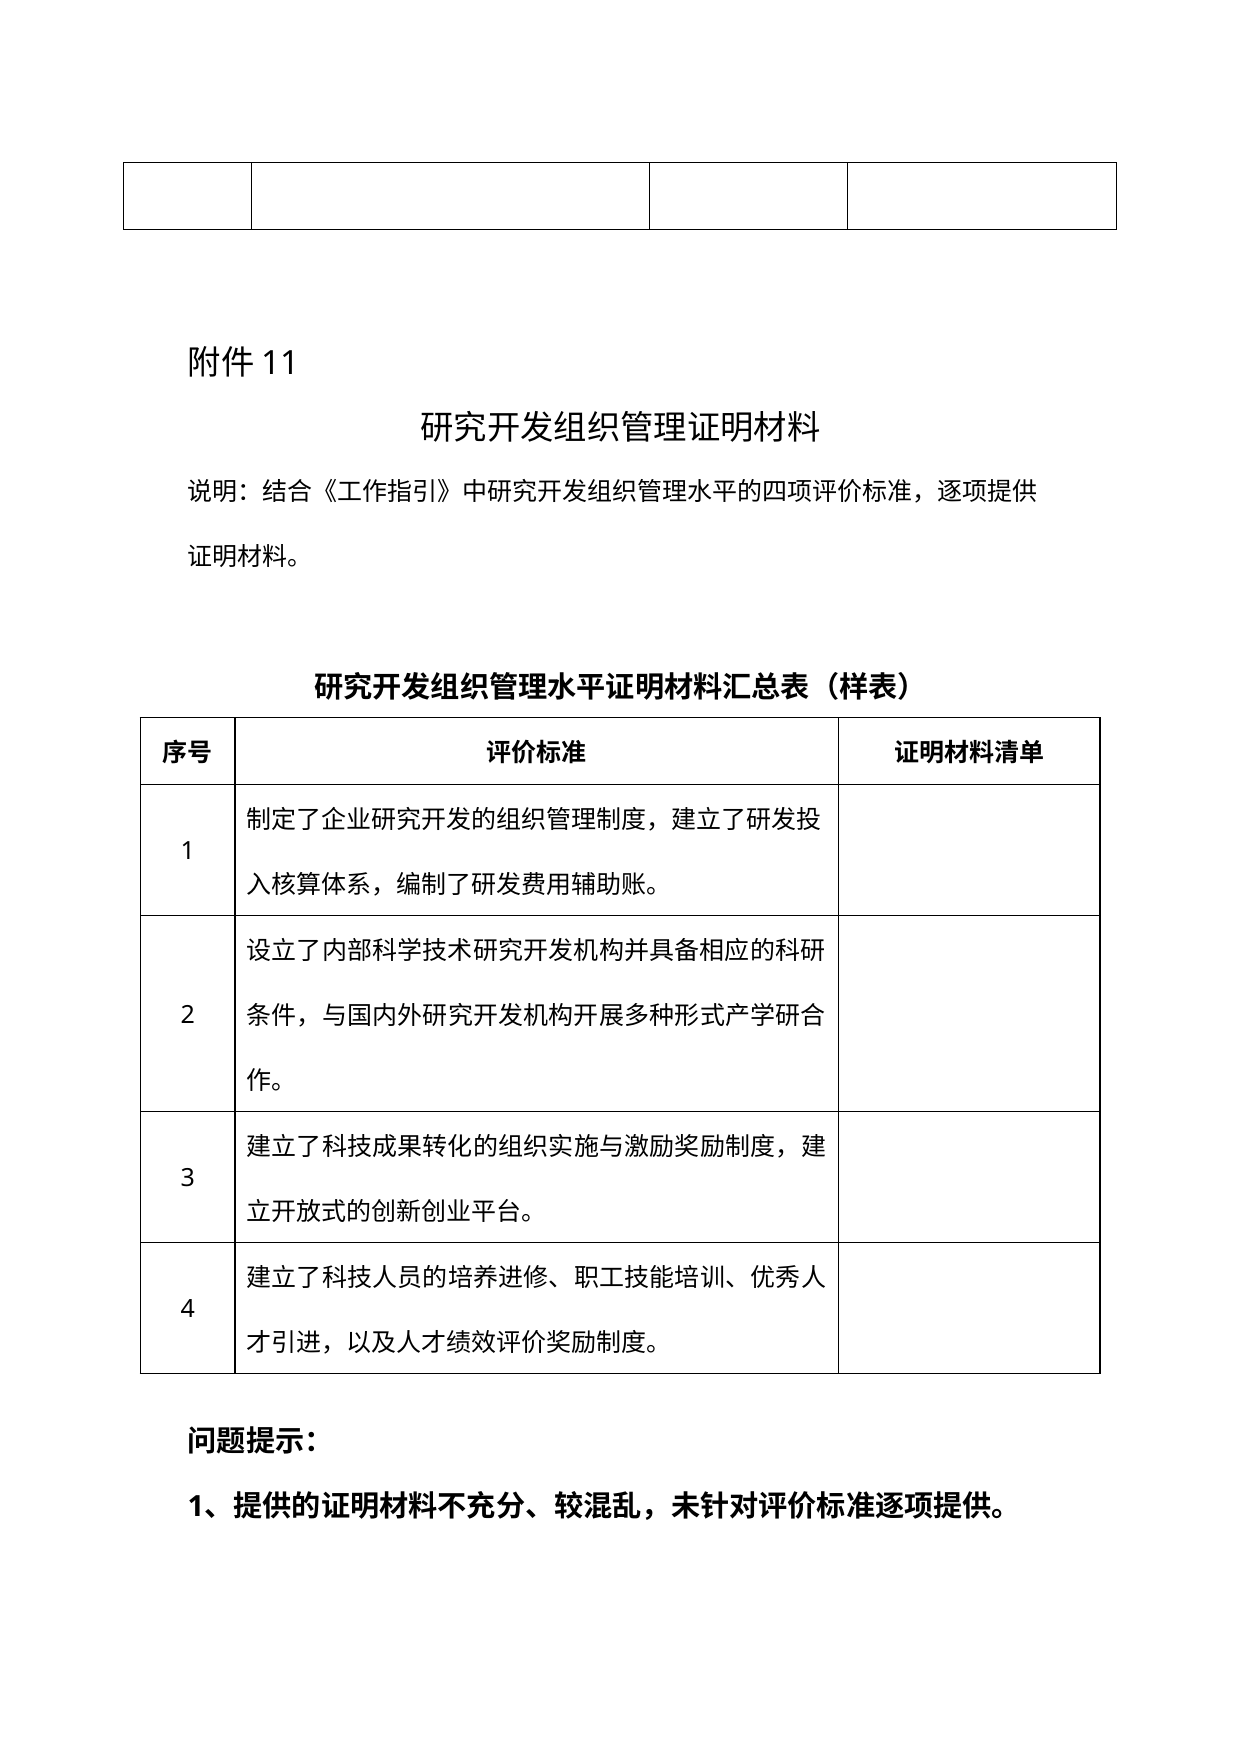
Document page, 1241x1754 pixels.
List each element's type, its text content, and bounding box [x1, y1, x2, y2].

text 研究开发组织管理证明材料 [187, 392, 1053, 457]
text 1、提供的证明材料不充分、较混乱，未针对评价标准逐项提供。 [187, 1472, 1053, 1537]
table_cell 制定了企业研究开发的组织管理制度，建立了研发投入核算体系，编制了研发费用辅助账。 [236, 785, 838, 915]
table_cell [252, 163, 649, 229]
text 附件11 [187, 327, 1053, 392]
table_cell [839, 916, 1099, 1111]
table_cell 建立了科技成果转化的组织实施与激励奖励制度，建立开放式的创新创业平台。 [236, 1112, 838, 1242]
table_cell 3 [141, 1112, 234, 1242]
table_cell 设立了内部科学技术研究开发机构并具备相应的科研条件，与国内外研究开发机构开展多种形式产学研合作。 [236, 916, 838, 1111]
table_cell [839, 785, 1099, 915]
table_header 证明材料清单 [839, 718, 1099, 784]
table_cell [124, 163, 251, 229]
table_header 评价标准 [236, 718, 838, 784]
text 说明：结合《工作指引》中研究开发组织管理水平的四项评价标准，逐项提供证明材料。 [187, 457, 1053, 587]
text 研究开发组织管理水平证明材料汇总表（样表） [187, 652, 1053, 717]
table_cell 4 [141, 1243, 234, 1373]
table_cell 2 [141, 916, 234, 1111]
table_cell [839, 1243, 1099, 1373]
table_cell [839, 1112, 1099, 1242]
table_cell [650, 163, 847, 229]
text 问题提示： [187, 1407, 1053, 1472]
table_cell [848, 163, 1116, 229]
table_header 序号 [141, 718, 234, 784]
table_cell 建立了科技人员的培养进修、职工技能培训、优秀人才引进，以及人才绩效评价奖励制度。 [236, 1243, 838, 1373]
table_cell 1 [141, 785, 234, 915]
